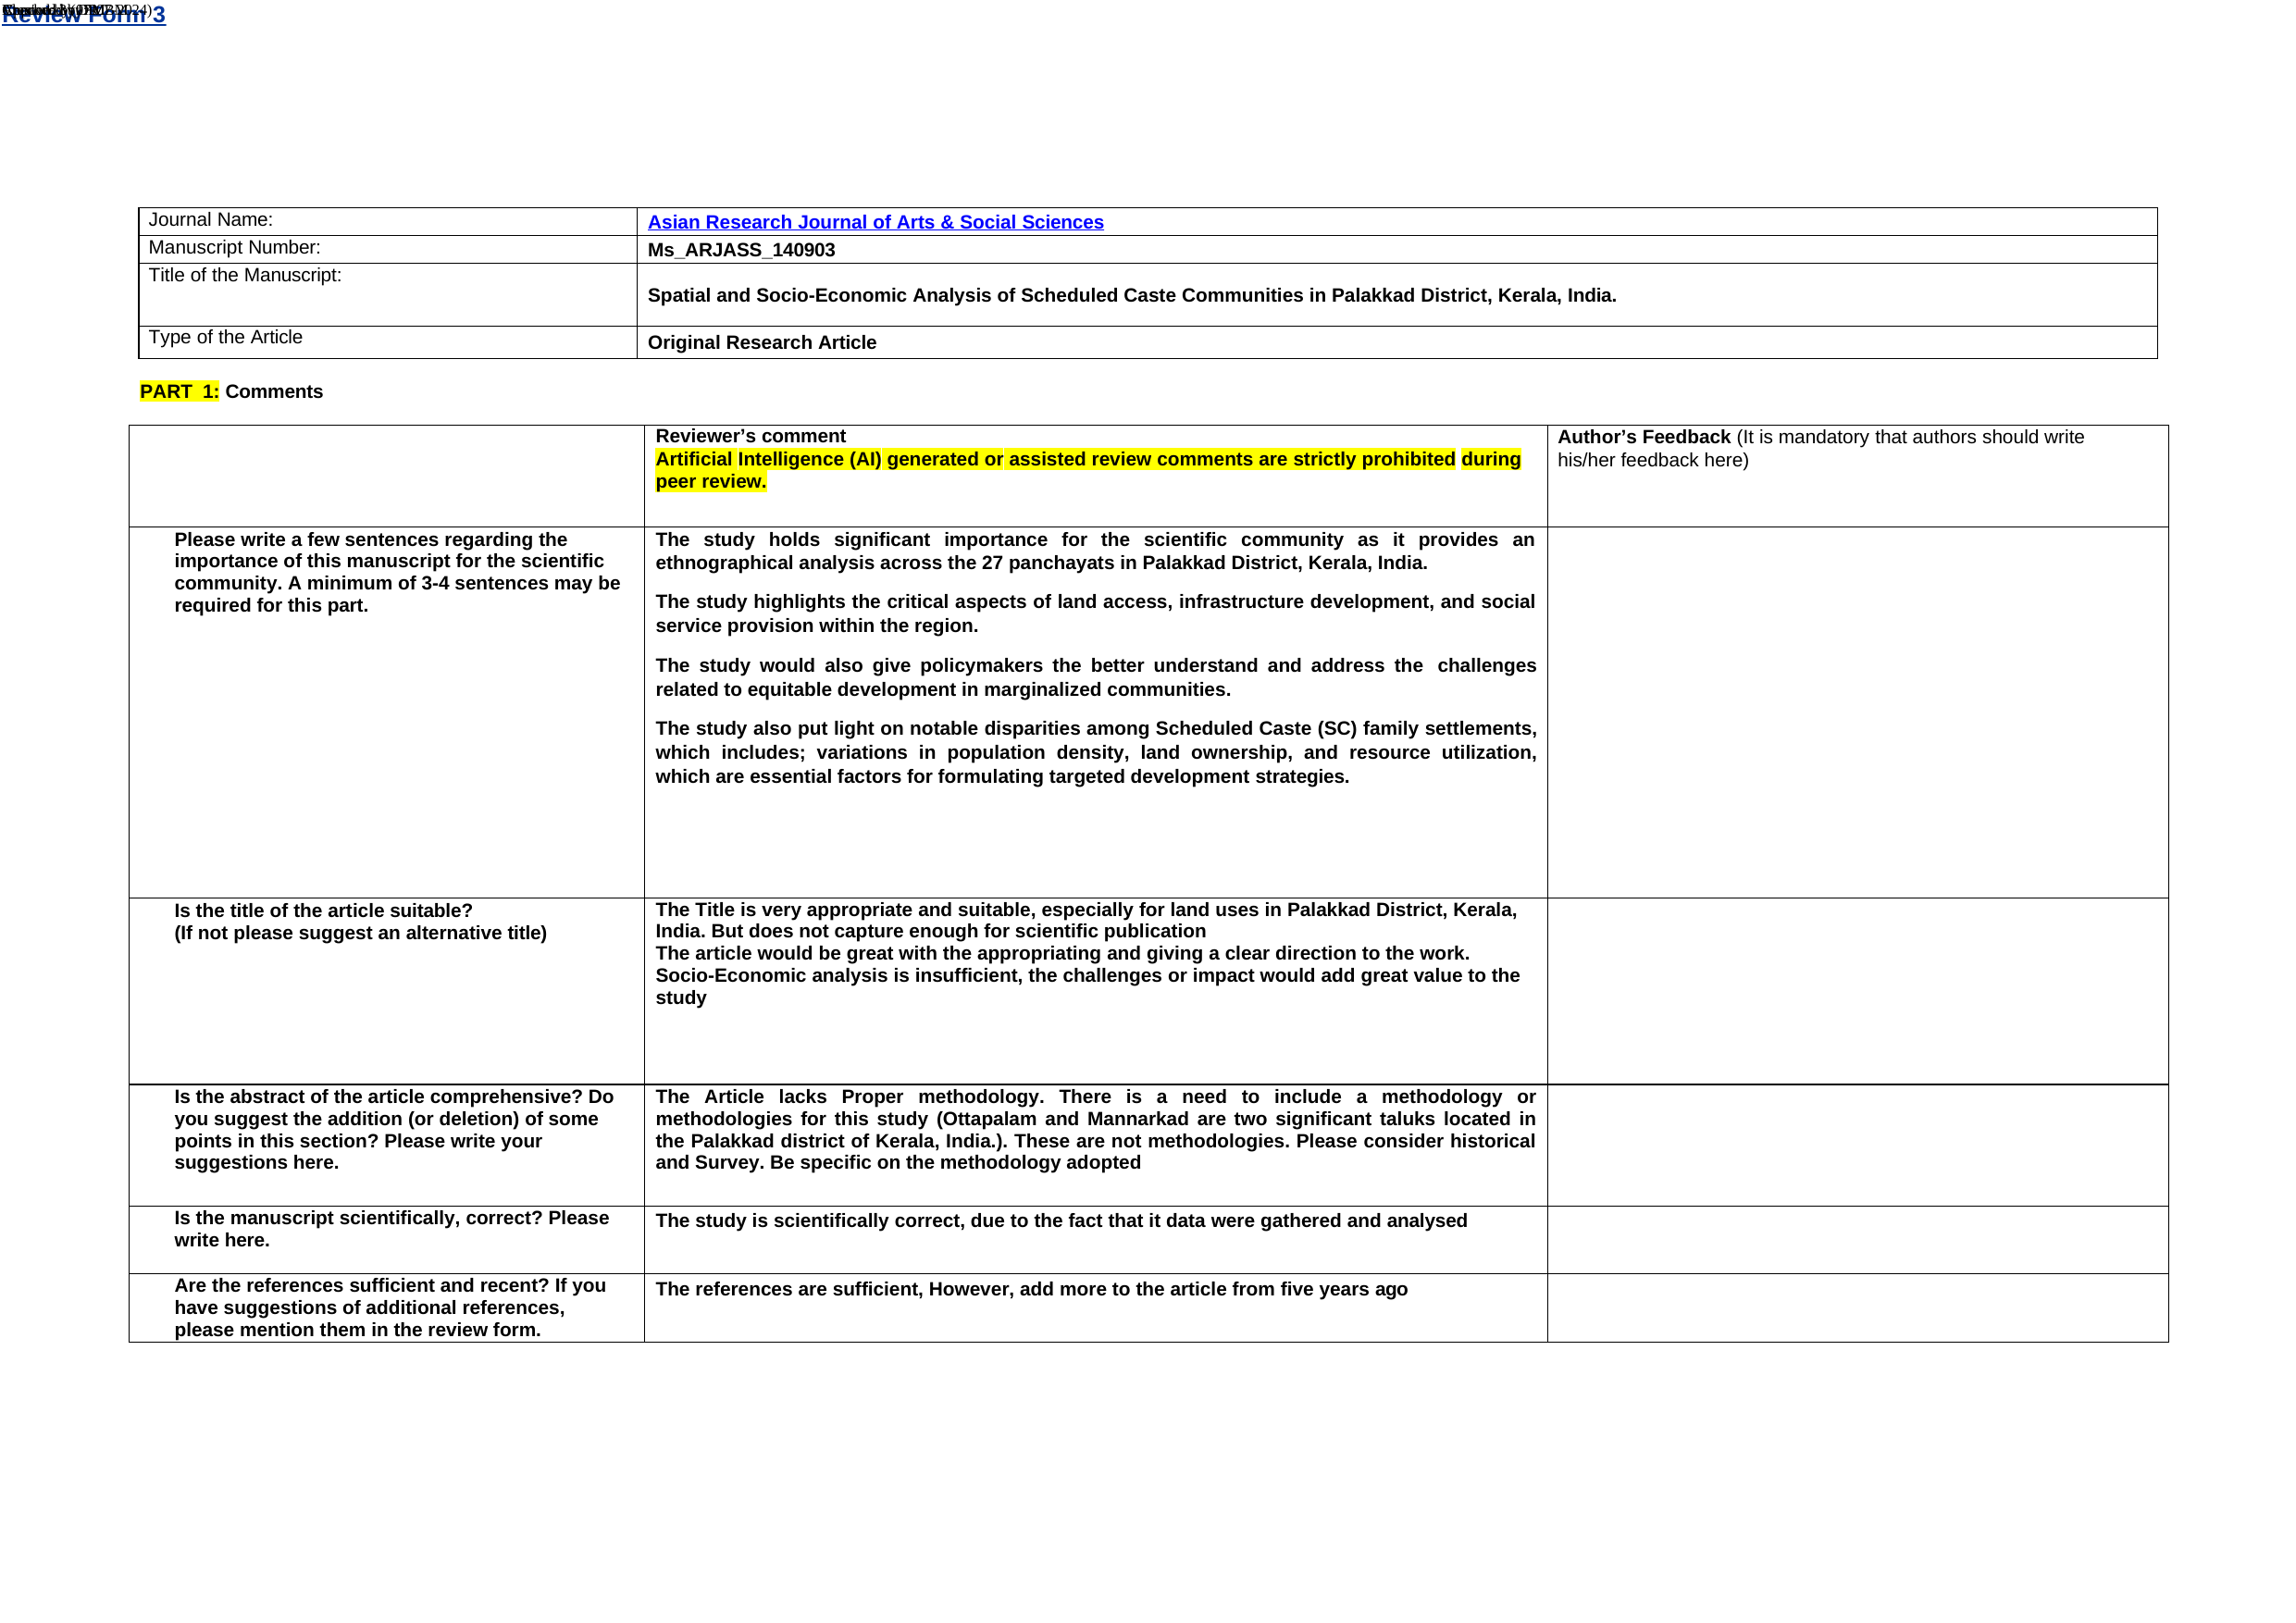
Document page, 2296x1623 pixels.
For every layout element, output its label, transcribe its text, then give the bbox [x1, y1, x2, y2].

table_cell [1548, 1274, 2168, 1342]
table_cell [1548, 898, 2168, 1084]
table_header PART 1: Comments [129, 381, 2168, 425]
table_cell The study holds significant importance for the scientific community as it provides an ethnographical analysis across the 27 panchayats in Palakkad District, Kerala, India. The study highlights the critical aspects of land access, infrastructure development, and social service provision within the region. The study would also give policymakers the better understand and address the challenges related to equitable development in marginalized communities. The study also put light on notable disparities among Scheduled Caste (SC) family settlements, which includes; variations in population density, land ownership, and resource utilization, which are essential factors for formulating targeted development strategies. [645, 527, 1547, 898]
table_cell Reviewer’s comment Artificial Intelligence (AI) generated or assisted review comments are strictly prohibited during peer review. [645, 426, 1547, 527]
table_cell Are the references sufficient and recent? If you have suggestions of additional references, please mention them in the review form. [130, 1274, 644, 1342]
table_cell The references are sufficient, However, add more to the article from five years ago [645, 1274, 1547, 1342]
table_cell The Title is very appropriate and suitable, especially for land uses in Palakkad District, Kerala, India. But does not capture enough for scientific publication The article would be great with the appropriating and giving a clear direction to the work. Socio-Economic analysis is insufficient, the challenges or impact would add great value to the study [645, 898, 1547, 1084]
table_cell Manuscript Number: [140, 236, 637, 263]
table_cell Type of the Article [140, 327, 637, 358]
table_cell [1548, 527, 2168, 898]
table_cell Ms_ARJASS_140903 [638, 236, 2157, 263]
table_cell Is the manuscript scientifically, correct? Please write here. [130, 1207, 644, 1273]
table_cell [1548, 1085, 2168, 1206]
table_cell [1548, 1207, 2168, 1273]
table_cell Is the title of the article suitable? (If not please suggest an alternative title) [130, 898, 644, 1084]
table_cell Please write a few sentences regarding the importance of this manuscript for the scientific community. A minimum of 3-4 sentences may be required for this part. [130, 527, 644, 898]
table_cell Author’s Feedback (It is mandatory that authors should write his/her feedback here) [1548, 426, 2168, 527]
table_cell Title of the Manuscript: [140, 264, 637, 326]
table_cell Is the abstract of the article comprehensive? Do you suggest the addition (or deletion) of some points in this section? Please write your suggestions here. [130, 1085, 644, 1206]
table_header Journal Name: [140, 208, 637, 235]
table_cell [130, 426, 644, 527]
table_cell Original Research Article [638, 327, 2157, 358]
table_cell The Article lacks Proper methodology. There is a need to include a methodology or methodologies for this study (Ottapalam and Mannarkad are two significant taluks located in the Palakkad district of Kerala, India.). These are not methodologies. Please consider historical and Survey. Be specific on the methodology adopted [645, 1085, 1547, 1206]
table_header Asian Research Journal of Arts & Social Sciences [638, 208, 2157, 235]
table_cell Spatial and Socio-Economic Analysis of Scheduled Caste Communities in Palakkad District, Kerala, India. [638, 264, 2157, 326]
table_cell The study is scientifically correct, due to the fact that it data were gathered and analysed [645, 1207, 1547, 1273]
